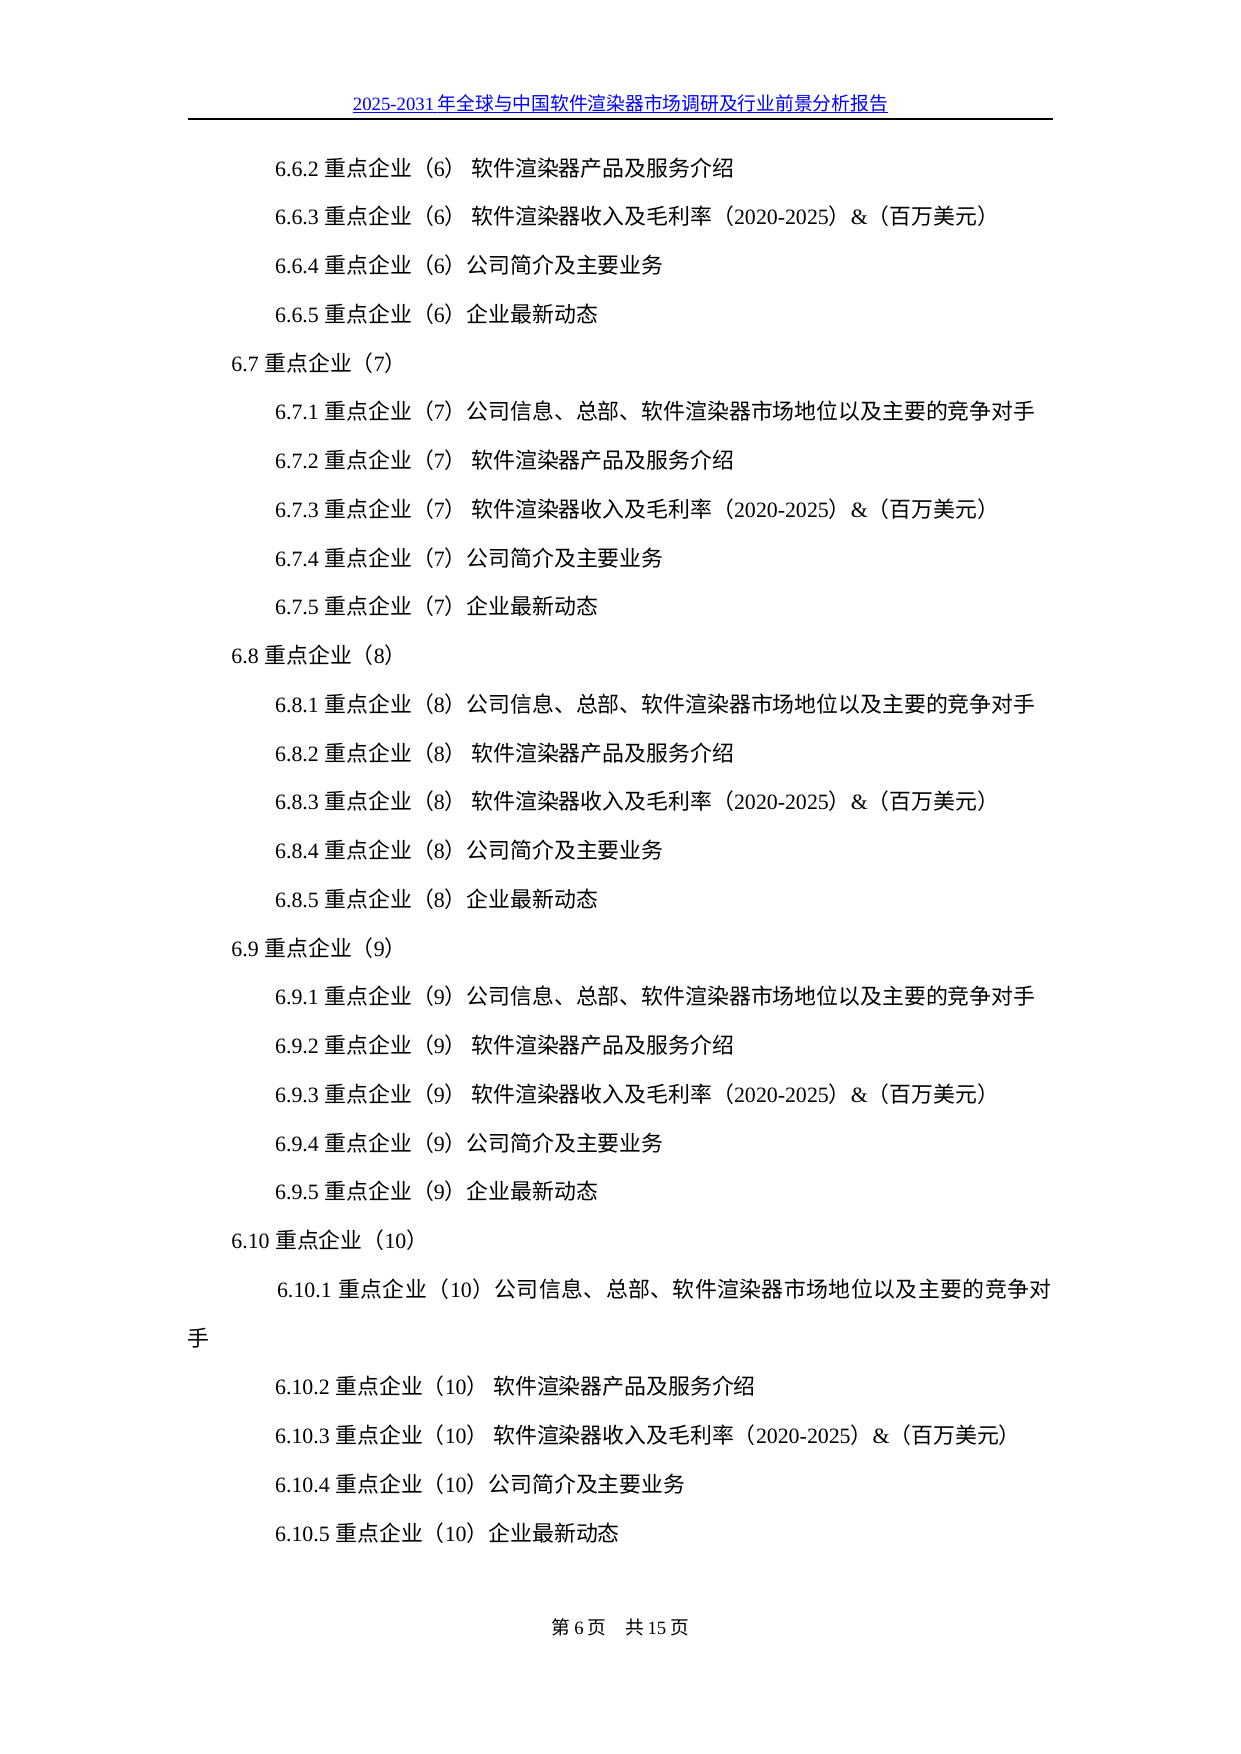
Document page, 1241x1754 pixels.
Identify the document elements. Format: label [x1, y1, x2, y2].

text [187, 150, 1053, 1548]
